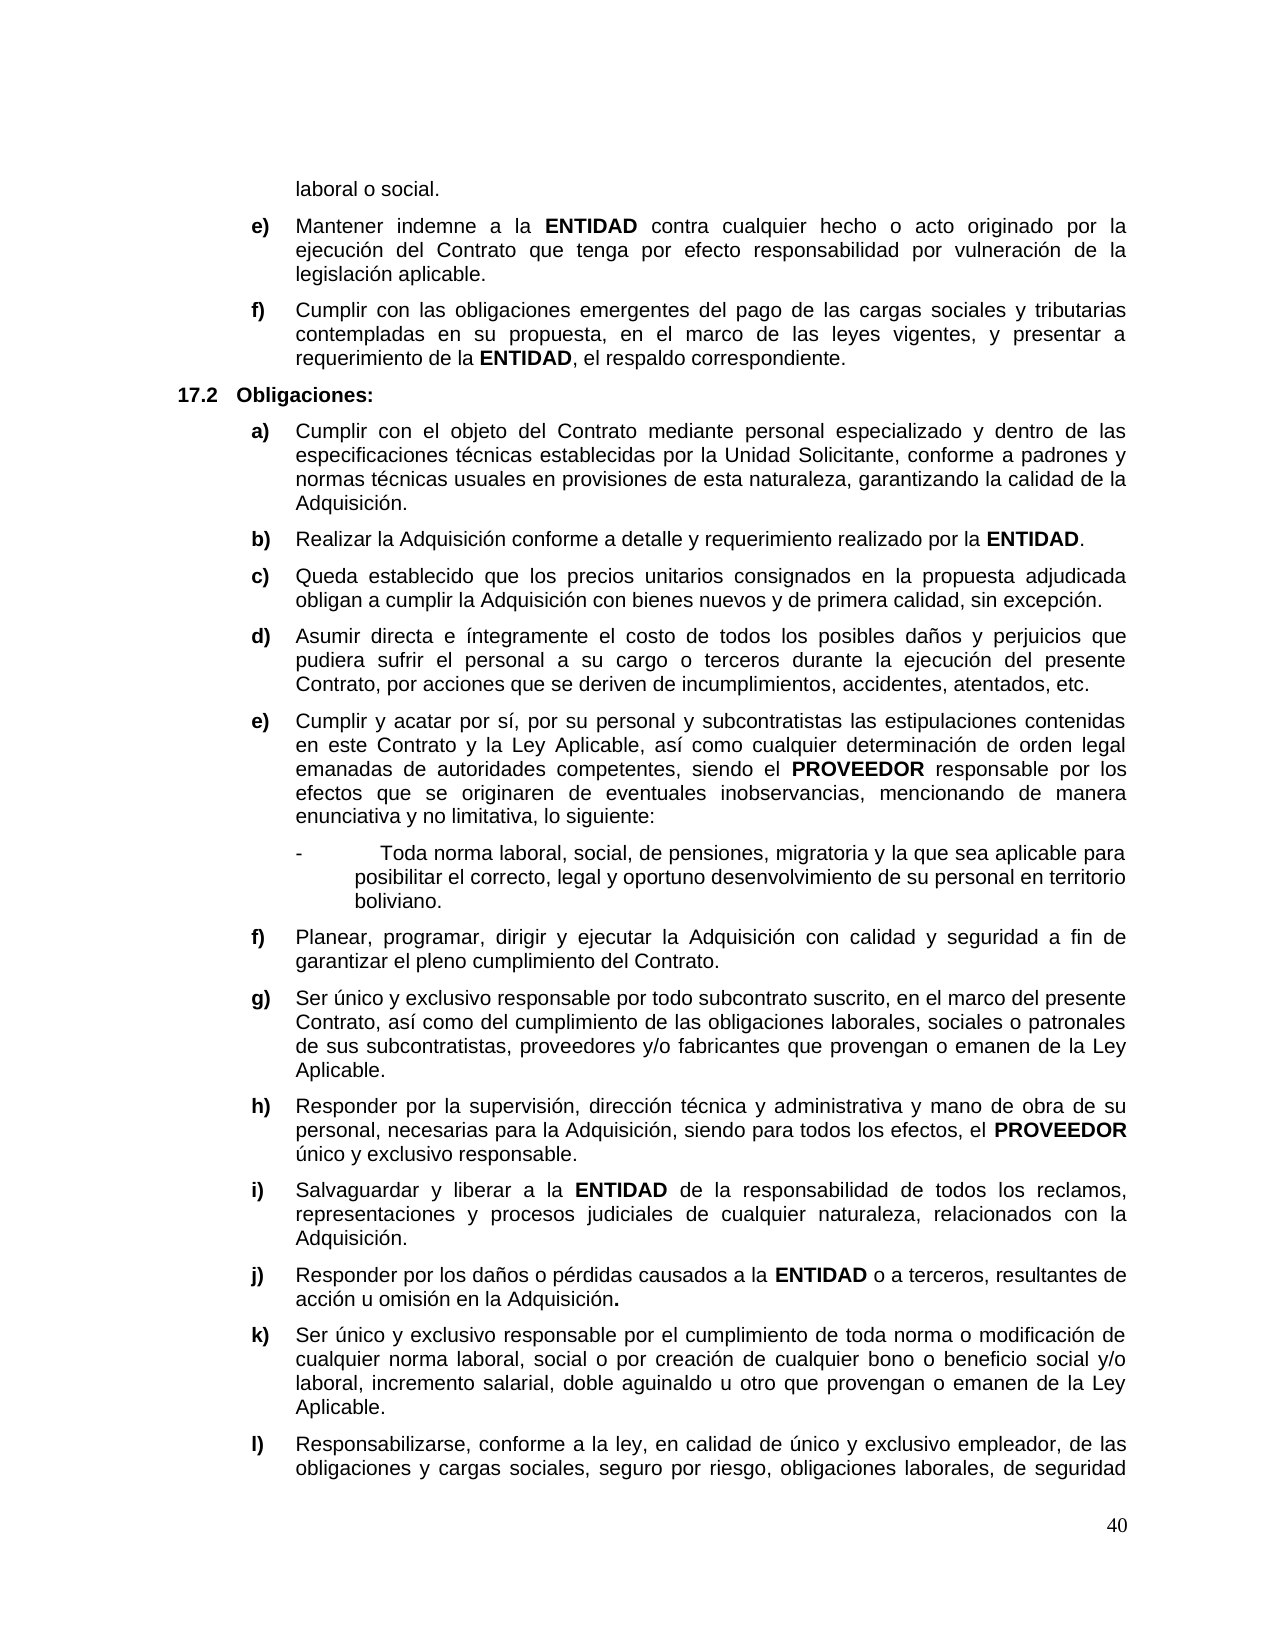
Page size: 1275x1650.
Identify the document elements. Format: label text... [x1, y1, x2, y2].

list Ser único y exclusivo responsable por todo subcontrato suscrito, en el marco del presente Contrato, así como del cumplimiento de las obligaciones laborales, sociales o patronales de sus subcontratistas, proveedores y/o fabricantes que provengan o emanen de la Ley Aplicable. [251, 986, 1127, 1081]
list Queda establecido que los precios unitarios consignados en la propuesta adjudicada obligan a cumplir la Adquisición con bienes nuevos y de primera calidad, sin excepción. [251, 564, 1127, 612]
text 17.2 Obligaciones: [177, 382, 1127, 406]
text f) Cumplir con las obligaciones emergentes del pago de las cargas sociales y tributarias contempladas en su propuesta, en el marco de las leyes vigentes, y presentar a requerimiento de la ENTIDAD, el respaldo correspondiente. [251, 298, 1127, 370]
list Realizar la Adquisición conforme a detalle y requerimiento realizado por la ENTIDAD. [251, 527, 1127, 551]
list Responder por los daños o pérdidas causados a la ENTIDAD o a terceros, resultantes de acción u omisión en la Adquisición. [251, 1263, 1127, 1311]
list Cumplir con el objeto del Contrato mediante personal especializado y dentro de las especificaciones técnicas establecidas por la Unidad Solicitante, conforme a padrones y normas técnicas usuales en provisiones de esta naturaleza, garantizando la calidad de la Adquisición. [251, 419, 1127, 515]
list Salvaguardar y liberar a la ENTIDAD de la responsabilidad de todos los reclamos, representaciones y procesos judiciales de cualquier naturaleza, relacionados con la Adquisición. [251, 1178, 1127, 1250]
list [251, 1431, 1127, 1479]
text e) Mantener indemne a la ENTIDAD contra cualquier hecho o acto originado por la ejecución del Contrato que tenga por efecto responsabilidad por vulneración de la legislación aplicable. [251, 214, 1127, 286]
list Asumir directa e íntegramente el costo de todos los posibles daños y perjuicios que pudiera sufrir el personal a su cargo o terceros durante la ejecución del presente Contrato, por acciones que se deriven de incumplimientos, accidentes, atentados, etc. [251, 624, 1127, 696]
list Responder por la supervisión, dirección técnica y administrativa y mano de obra de su personal, necesarias para la Adquisición, siendo para todos los efectos, el PROVEEDOR único y exclusivo responsable. [251, 1094, 1127, 1166]
list Ser único y exclusivo responsable por el cumplimiento de toda norma o modificación de cualquier norma laboral, social o por creación de cualquier bono o beneficio social y/o laboral, incremento salarial, doble aguinaldo u otro que provengan o emanen de la Ley Aplicable. [251, 1323, 1127, 1419]
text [251, 177, 1127, 201]
list Toda norma laboral, social, de pensiones, migratoria y la que sea aplicable para posibilitar el correcto, legal y oportuno desenvolvimiento de su personal en territorio boliviano. [295, 841, 1127, 913]
list Planear, programar, dirigir y ejecutar la Adquisición con calidad y seguridad a fin de garantizar el pleno cumplimiento del Contrato. [251, 925, 1127, 973]
list Cumplir y acatar por sí, por su personal y subcontratistas las estipulaciones contenidas en este Contrato y la Ley Aplicable, así como cualquier determinación de orden legal emanadas de autoridades competentes, siendo el PROVEEDOR responsable por los efectos que se originaren de eventuales inobservancias, mencionando de manera enunciativa y no limitativa, lo siguiente: [251, 708, 1127, 828]
